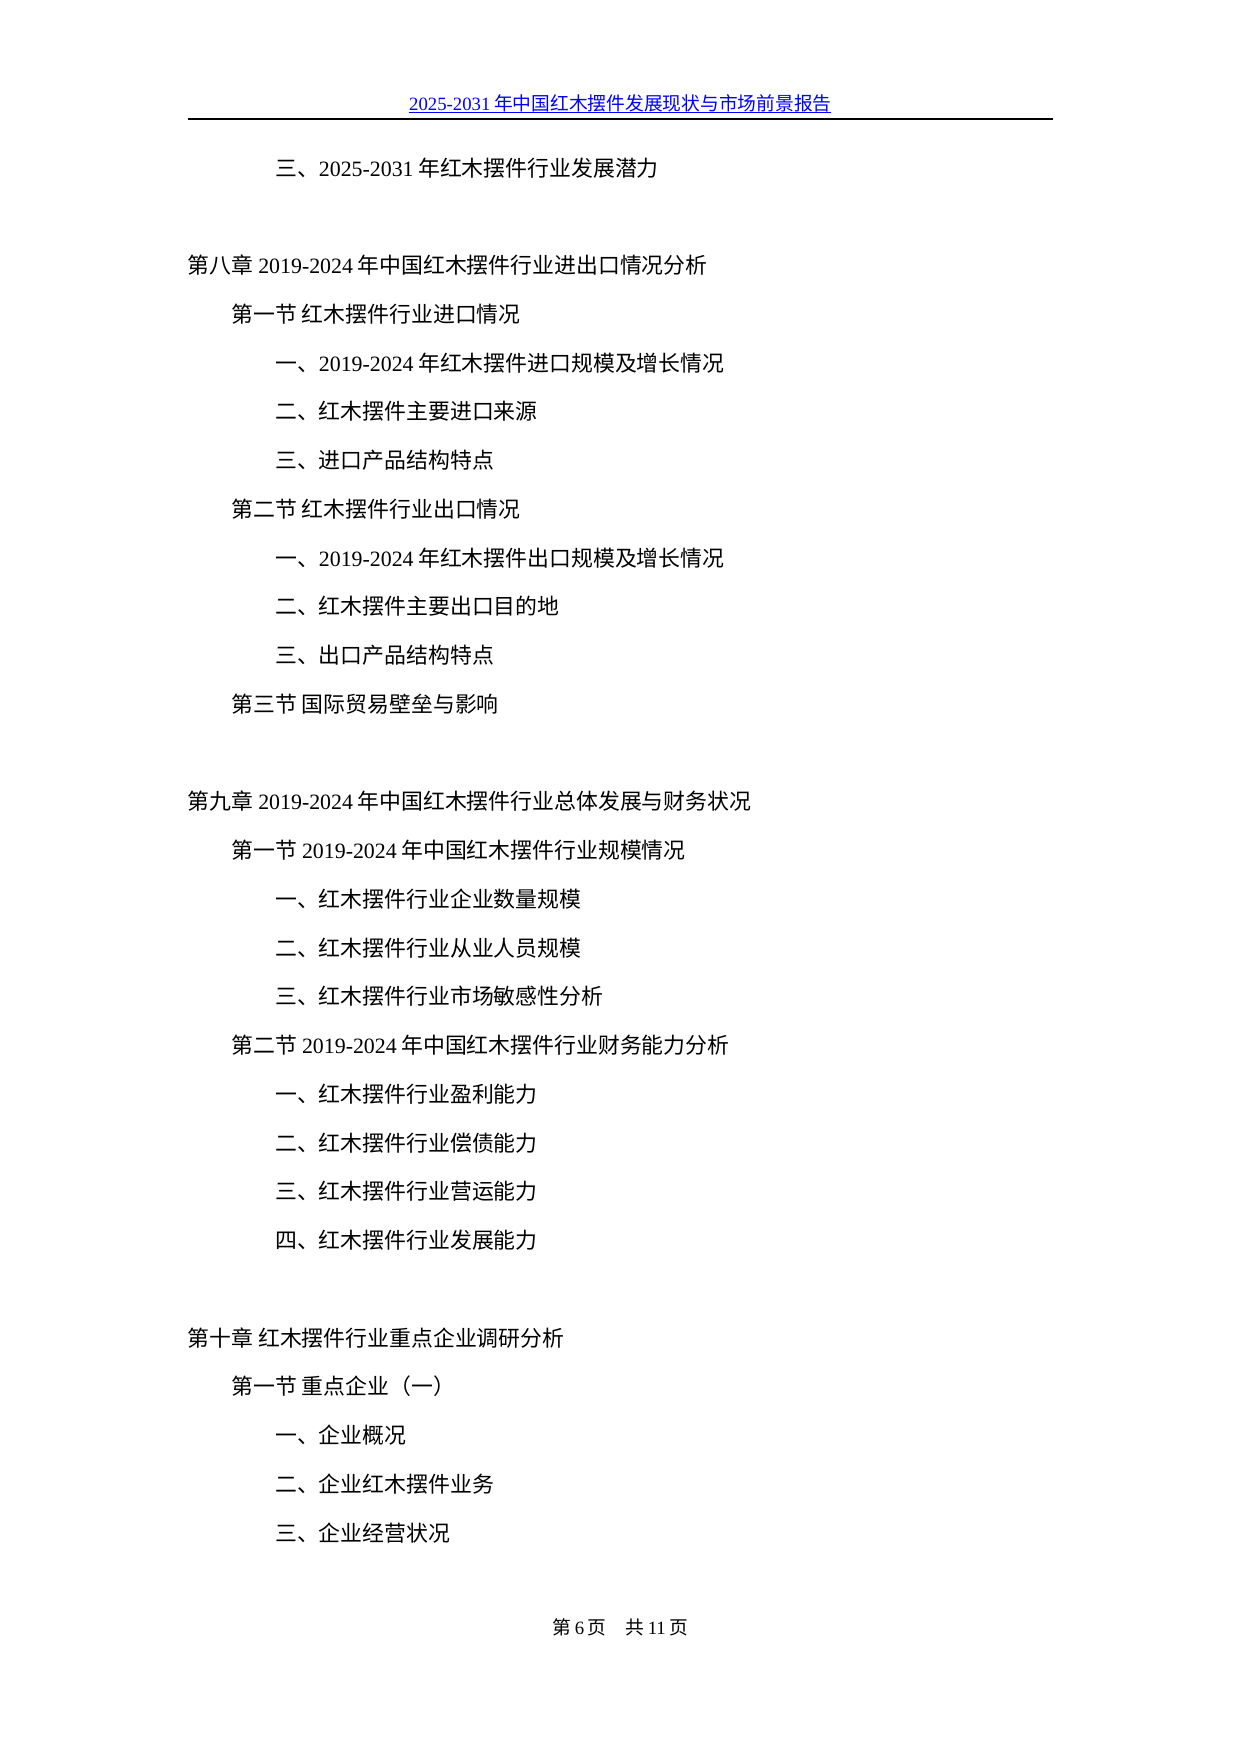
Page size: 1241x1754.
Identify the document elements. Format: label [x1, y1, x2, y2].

text [187, 150, 1053, 1548]
